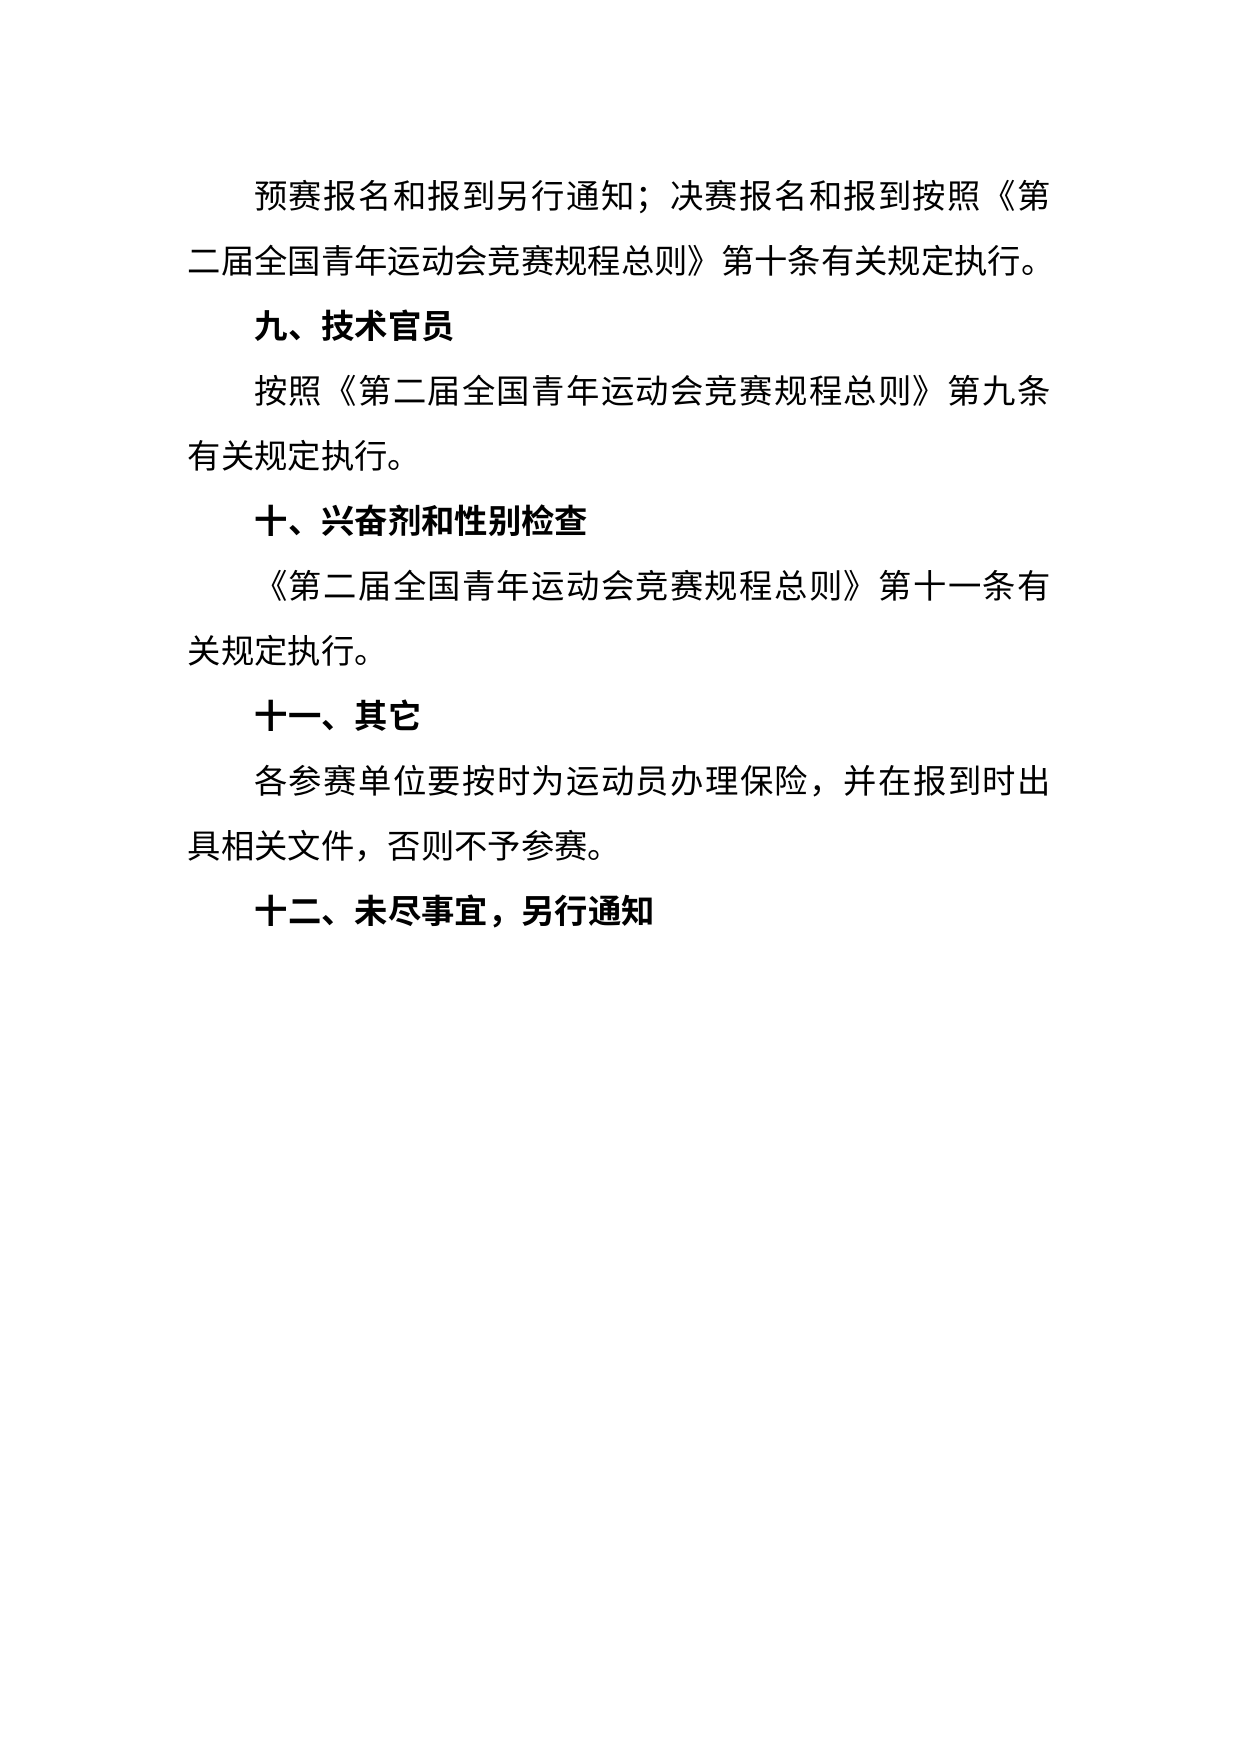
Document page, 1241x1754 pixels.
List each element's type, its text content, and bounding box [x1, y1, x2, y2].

text 各参赛单位要按时为运动员办理保险，并在报到时出具相关文件，否则不予参赛。 [187, 747, 1053, 877]
text 预赛报名和报到另行通知；决赛报名和报到按照《第二届全国青年运动会竞赛规程总则》第十条有关规定执行。 [187, 162, 1053, 292]
text 十、兴奋剂和性别检查 [187, 487, 1053, 552]
text 《第二届全国青年运动会竞赛规程总则》第十一条有关规定执行。 [187, 552, 1053, 682]
text 九、技术官员 [187, 292, 1053, 357]
text 十二、未尽事宜，另行通知 [187, 877, 1053, 942]
text 十一、其它 [187, 682, 1053, 747]
text 按照《第二届全国青年运动会竞赛规程总则》第九条有关规定执行。 [187, 357, 1053, 487]
